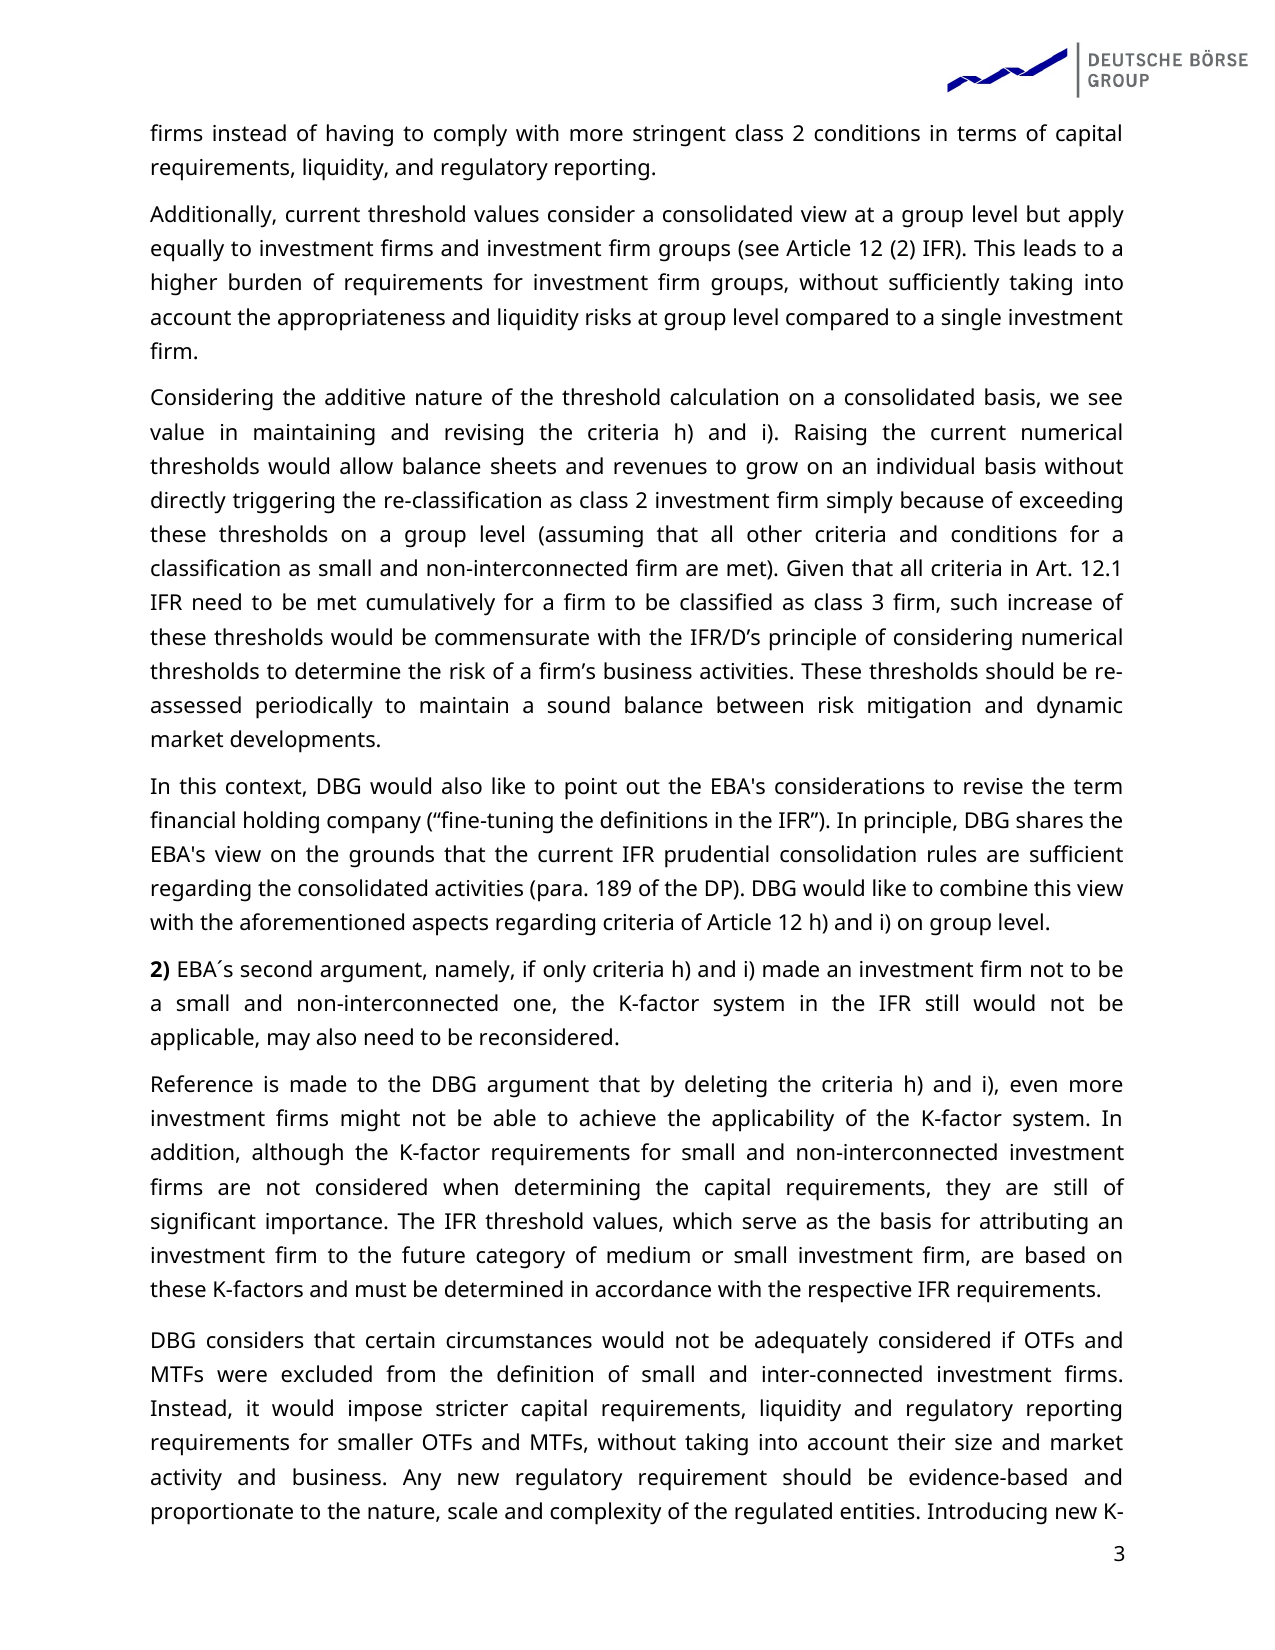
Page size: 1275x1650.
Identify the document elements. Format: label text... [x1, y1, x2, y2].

text Considering the additive nature of the threshold calculation on a consolidated basis, we see value in maintaining and revising the criteria h) and i). Raising the current numerical thresholds would allow balance sheets and revenues to grow on an individual basis without directly triggering the re-classification as class 2 investment firm simply because of exceeding these thresholds on a group level (assuming that all other criteria and conditions for a classification as small and non-interconnected firm are met). Given that all criteria in Art. 12.1 IFR need to be met cumulatively for a firm to be classified as class 3 firm, such increase of these thresholds would be commensurate with the IFR/D’s principle of considering numerical thresholds to determine the risk of a firm’s business activities. These thresholds should be re-assessed periodically to maintain a sound balance between risk mitigation and dynamic market developments. [150, 382, 1125, 754]
text 2) EBA´s second argument, namely, if only criteria h) and i) made an investment firm not to be a small and non-interconnected one, the K-factor system in the IFR still would not be applicable, may also need to be reconsidered. [150, 954, 1125, 1052]
text Reference is made to the DBG argument that by deleting the criteria h) and i), even more investment firms might not be able to achieve the applicability of the K-factor system. In addition, although the K-factor requirements for small and non-interconnected investment firms are not considered when determining the capital requirements, they are still of significant importance. The IFR threshold values, which serve as the basis for attributing an investment firm to the future category of medium or small investment firm, are based on these K-factors and must be determined in accordance with the respective IFR requirements. [150, 1069, 1125, 1304]
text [150, 118, 1125, 182]
picture [947, 42, 1248, 98]
text In this context, DBG would also like to point out the EBA's considerations to revise the term financial holding company (“fine-tuning the definitions in the IFR”). In principle, DBG shares the EBA's view on the grounds that the current IFR prudential consolidation rules are sufficient regarding the consolidated activities (para. 189 of the DP). DBG would like to combine this view with the aforementioned aspects regarding criteria of Article 12 h) and i) on group level. [150, 771, 1125, 937]
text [150, 1325, 1125, 1526]
text Additionally, current threshold values consider a consolidated view at a group level but apply equally to investment firms and investment firm groups (see Article 12 (2) IFR). This leads to a higher burden of requirements for investment firm groups, without sufficiently taking into account the appropriateness and liquidity risks at group level compared to a single investment firm. [150, 199, 1125, 366]
